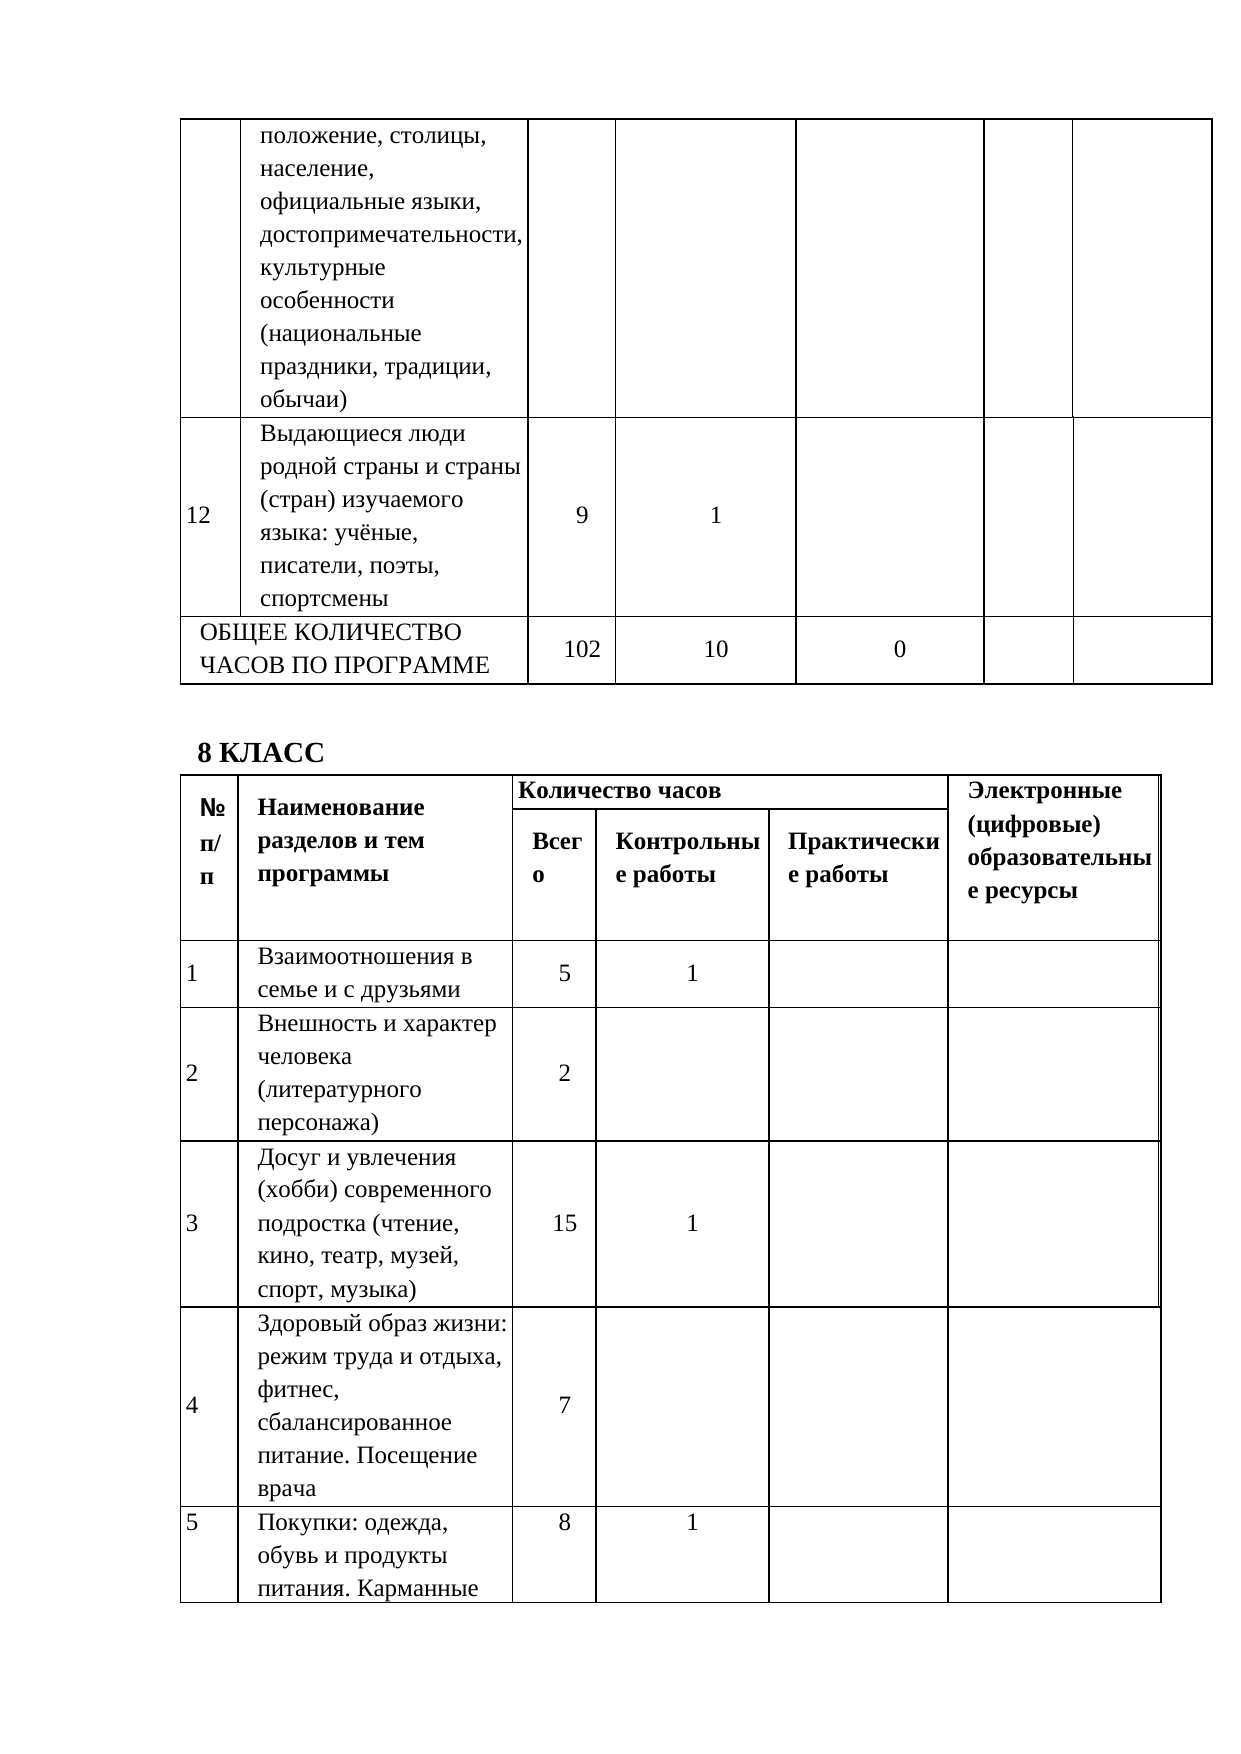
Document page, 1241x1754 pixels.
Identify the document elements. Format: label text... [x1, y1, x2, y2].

table_cell 14 [529, 120, 615, 416]
table_cell [1074, 617, 1211, 683]
table_header Наименование разделов и тем программы [239, 776, 512, 939]
table_cell 102 [529, 617, 615, 683]
table_cell [949, 941, 1158, 1007]
table_cell [770, 941, 947, 1007]
table_cell 0 [797, 617, 983, 683]
table_cell [985, 617, 1073, 683]
table_header № п/п [181, 776, 237, 939]
table_cell [770, 1507, 947, 1602]
table_cell [949, 1142, 1158, 1306]
table_cell 5 [181, 1507, 237, 1602]
table_cell [797, 418, 983, 616]
table_cell [949, 1507, 1160, 1602]
table_cell Практические работы [770, 810, 947, 939]
table_cell 9 [529, 418, 615, 616]
table_cell [949, 1008, 1158, 1140]
table_cell Взаимоотношения в семье и с друзьями [239, 941, 512, 1007]
table_cell Внешность и характер человека (литературного персонажа) [239, 1008, 512, 1140]
table_cell [1074, 418, 1211, 616]
table_cell 8 [513, 1507, 595, 1602]
table_cell [770, 1142, 947, 1306]
table_cell 3 [181, 1142, 237, 1306]
table_cell 1 [597, 1507, 768, 1602]
table_cell [770, 1308, 947, 1506]
table_cell Выдающиеся люди родной страны и страны (стран) изучаемого языка: учёные, писатели, поэты, спортсмены [241, 418, 527, 616]
table_cell 2 [513, 1008, 595, 1140]
table_cell 4 [181, 1308, 237, 1506]
table_cell Досуг и увлечения (хобби) современного подростка (чтение, кино, театр, музей, спорт, музыка) [239, 1142, 512, 1306]
table_cell Контрольные работы [597, 810, 768, 939]
table_cell 1 [616, 120, 795, 416]
table_cell 1 [597, 941, 768, 1007]
table_cell [597, 1008, 768, 1140]
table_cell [239, 1507, 512, 1602]
table_cell 2 [181, 1008, 237, 1140]
table_cell 5 [513, 941, 595, 1007]
table_cell 11 [181, 120, 240, 416]
table_cell [985, 120, 1072, 416]
table_cell 1 [616, 418, 795, 616]
table_cell 1 [597, 1142, 768, 1306]
table_cell 10 [616, 617, 795, 683]
table_cell [949, 1308, 1160, 1506]
table_cell [597, 1308, 768, 1506]
table_cell Здоровый образ жизни: режим труда и отдыха, фитнес, сбалансированное питание. Посещение врача [239, 1308, 512, 1506]
table_cell ОБЩЕЕ КОЛИЧЕСТВО ЧАСОВ ПО ПРОГРАММЕ [181, 617, 527, 683]
table_cell 12 [181, 418, 240, 616]
table_header Электронные (цифровые) образовательные ресурсы [949, 776, 1158, 939]
table_cell 1 [181, 941, 237, 1007]
table_cell [1073, 120, 1211, 416]
table_cell 7 [513, 1308, 595, 1506]
text 8 КЛАСС [190, 736, 1152, 769]
table_header Количество часов [513, 776, 947, 808]
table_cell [241, 120, 527, 416]
table_cell [985, 418, 1073, 616]
table_cell [770, 1008, 947, 1140]
table_cell Всего [513, 810, 595, 939]
table_cell 15 [513, 1142, 595, 1306]
table_cell [797, 120, 983, 416]
